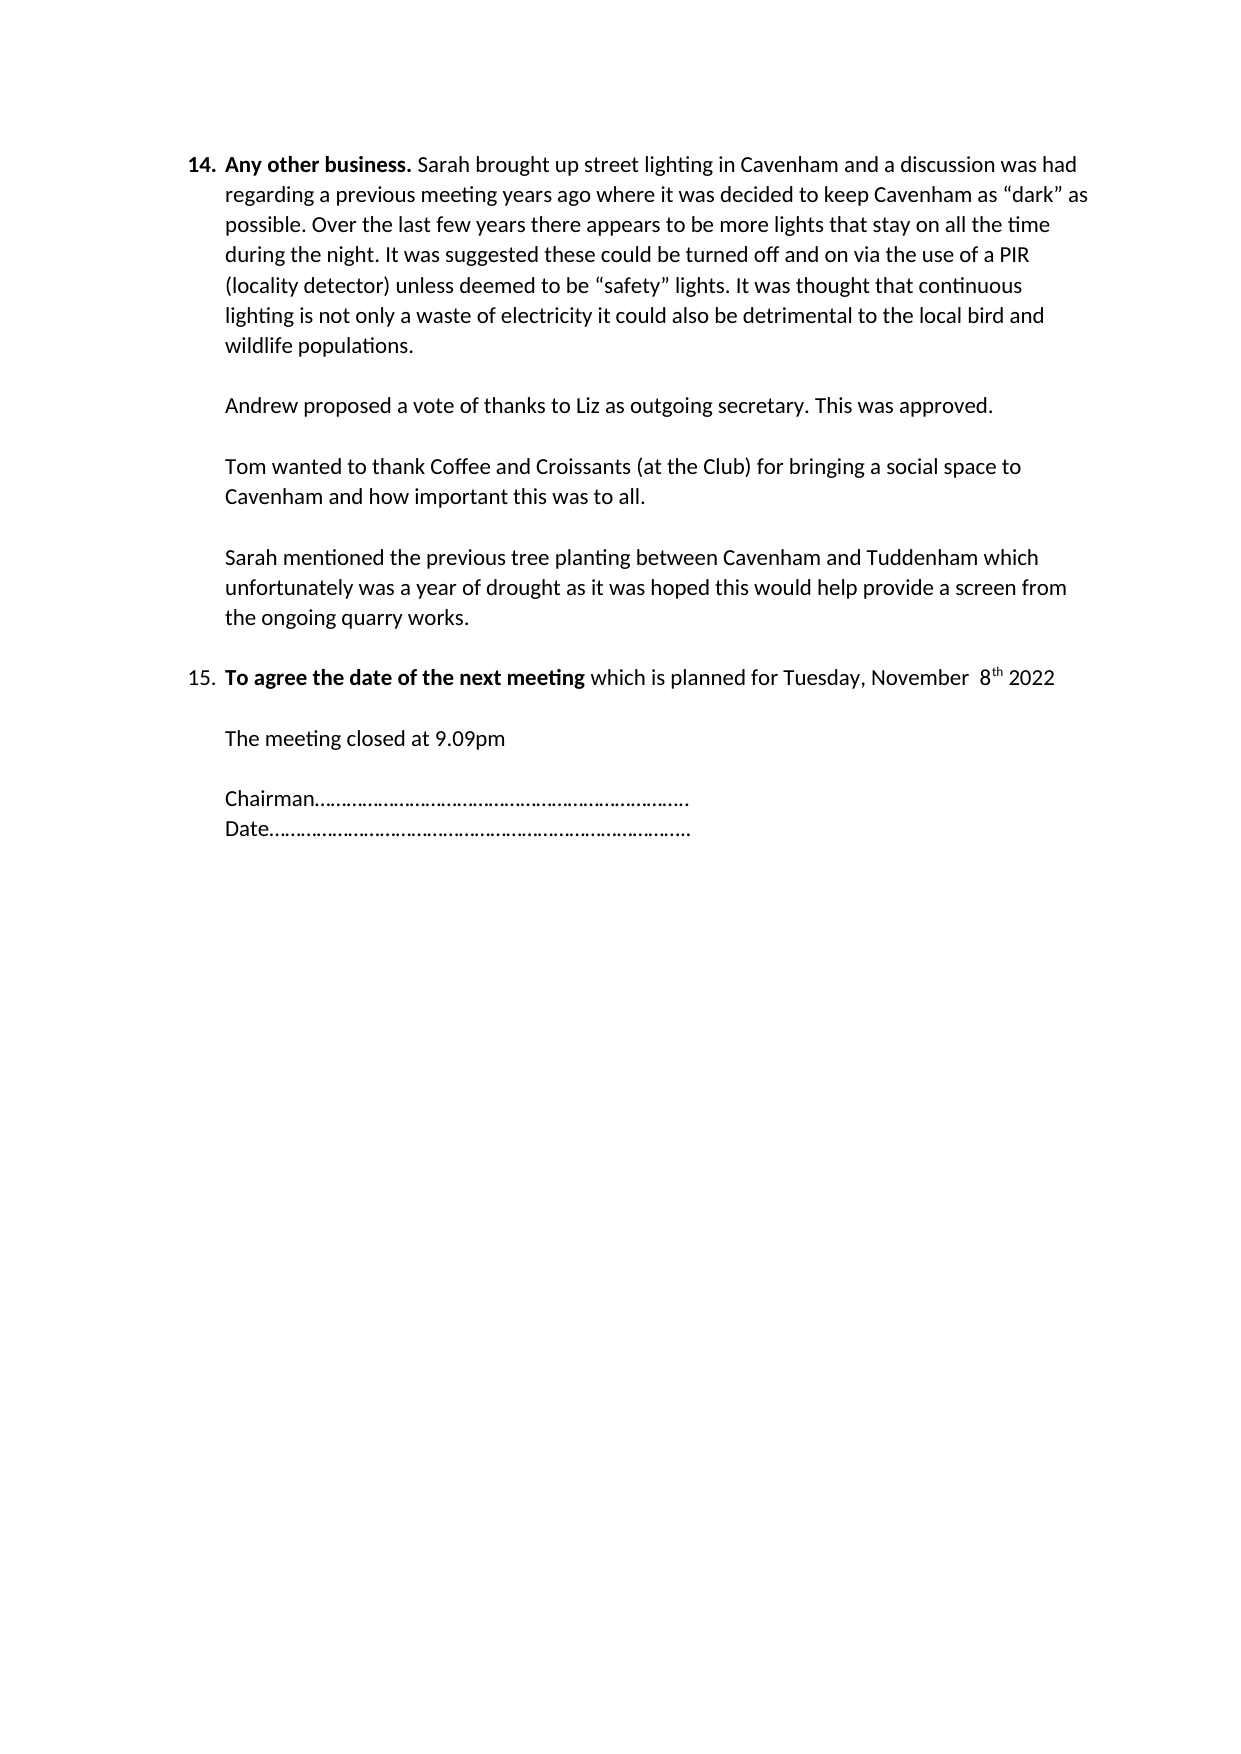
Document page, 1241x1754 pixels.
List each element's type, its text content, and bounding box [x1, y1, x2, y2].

list Any other business. Sarah brought up street lighting in Cavenham and a discussion was had regarding a previous meeting years ago where it was decided to keep Cavenham as “dark” as possible. Over the last few years there appears to be more lights that stay on all the time during the night. It was suggested these could be turned off and on via the use of a PIR (locality detector) unless deemed to be “safety” lights. It was thought that continuous lighting is not only a waste of electricity it could also be detrimental to the local bird and wildlife populations. [187, 150, 1090, 359]
list Sarah mentioned the previous tree planting between Cavenham and Tuddenham which unfortunately was a year of drought as it was hoped this would help provide a screen from the ongoing quarry works. [225, 543, 1090, 631]
list Chairman…………………………………………………………….. [225, 784, 1090, 812]
list Andrew proposed a vote of thanks to Liz as outgoing secretary. This was approved. [225, 392, 1090, 420]
list The meeting closed at 9.09pm [225, 724, 1090, 752]
list Tom wanted to thank Coffee and Croissants (at the Club) for bringing a social space to Cavenham and how important this was to all. [225, 452, 1090, 510]
list To agree the date of the next meeting which is planned for Tuesday, November 8th 2022 [187, 663, 1090, 692]
list Date…………………………………………………………………….. [225, 814, 1090, 843]
